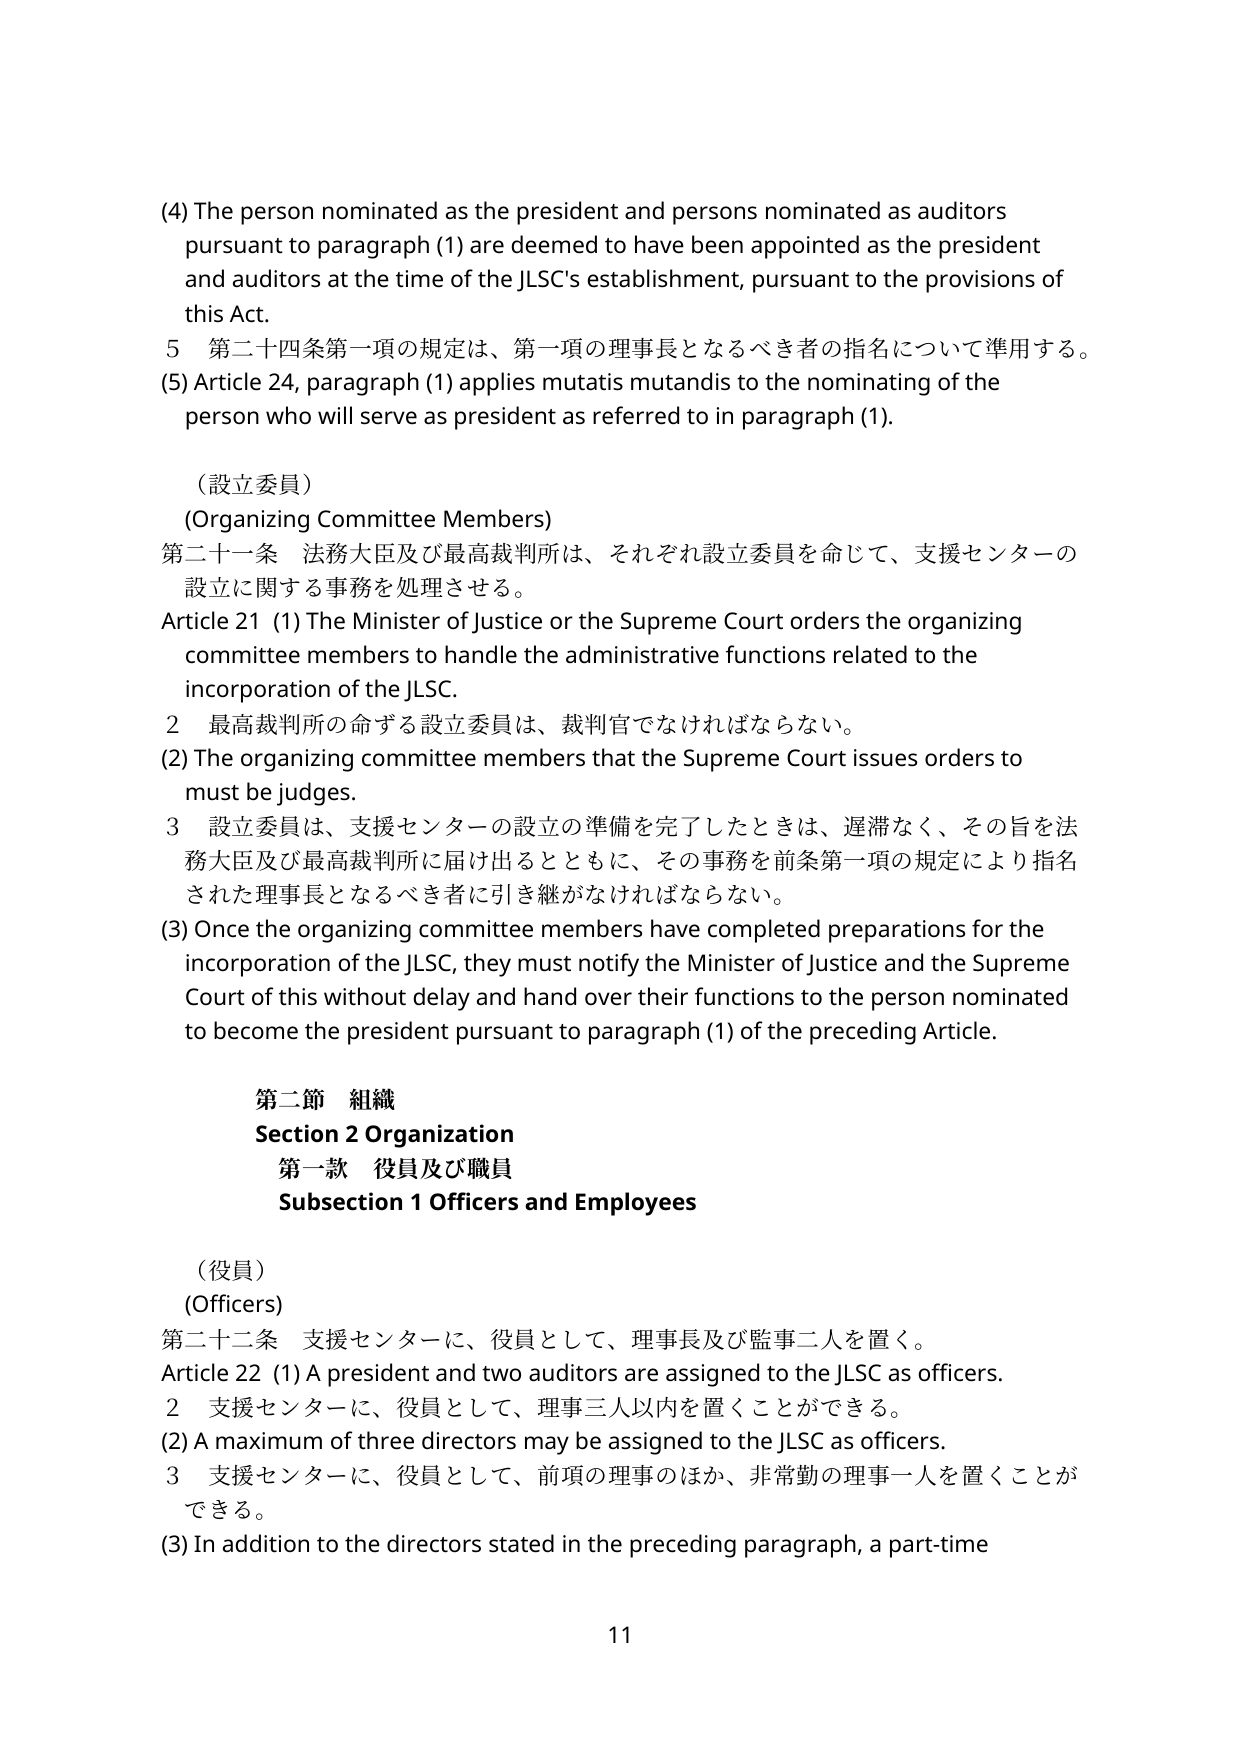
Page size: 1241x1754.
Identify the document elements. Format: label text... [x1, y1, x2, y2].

text ３ 設立委員は、支援センターの設立の準備を完了したときは、遅滞なく、その旨を法務大臣及び最高裁判所に届け出るとともに、その事務を前条第一項の規定により指名された理事長となるべき者に引き継がなければならない。 [161, 809, 1079, 911]
text ５ 第二十四条第一項の規定は、第一項の理事長となるべき者の指名について準用する。 [161, 330, 1079, 364]
text Section 2 Organization [253, 1116, 1079, 1150]
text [161, 1526, 1079, 1560]
text ２ 最高裁判所の命ずる設立委員は、裁判官でなければならない。 [161, 706, 1079, 740]
text Article 22 (1) A president and two auditors are assigned to the JLSC as officers. [161, 1355, 1079, 1389]
text (2) The organizing committee members that the Supreme Court issues orders to must be judges. [161, 740, 1079, 809]
text 第一款 役員及び職員 [276, 1150, 1079, 1184]
text 第二十一条 法務大臣及び最高裁判所は、それぞれ設立委員を命じて、支援センターの設立に関する事務を処理させる。 [161, 535, 1079, 604]
text (3) Once the organizing committee members have completed preparations for the incorporation of the JLSC, they must notify the Minister of Justice and the Supreme Court of this without delay and hand over their functions to the person nominated to become the president pursuant to paragraph (1) of the preceding Article. [161, 911, 1079, 1048]
text (2) A maximum of three directors may be assigned to the JLSC as officers. [161, 1424, 1079, 1458]
text (5) Article 24, paragraph (1) applies mutatis mutandis to the nominating of the person who will serve as president as referred to in paragraph (1). [161, 364, 1079, 433]
text (Officers) [184, 1287, 1079, 1321]
text (4) The person nominated as the president and persons nominated as auditors pursuant to paragraph (1) are deemed to have been appointed as the president and auditors at the time of the JLSC's establishment, pursuant to the provisions of this Act. [161, 194, 1079, 330]
text Subsection 1 Officers and Employees [276, 1184, 1079, 1219]
text 第二十二条 支援センターに、役員として、理事長及び監事二人を置く。 [161, 1321, 1079, 1355]
text Article 21 (1) The Minister of Justice or the Supreme Court orders the organizing committee members to handle the administrative functions related to the incorporation of the JLSC. [161, 604, 1079, 706]
text （役員） [184, 1253, 1079, 1287]
text (Organizing Committee Members) [184, 501, 1079, 535]
text ３ 支援センターに、役員として、前項の理事のほか、非常勤の理事一人を置くことができる。 [161, 1458, 1079, 1526]
text 第二節 組織 [253, 1082, 1079, 1116]
text ２ 支援センターに、役員として、理事三人以内を置くことができる。 [161, 1389, 1079, 1424]
text （設立委員） [184, 467, 1079, 501]
